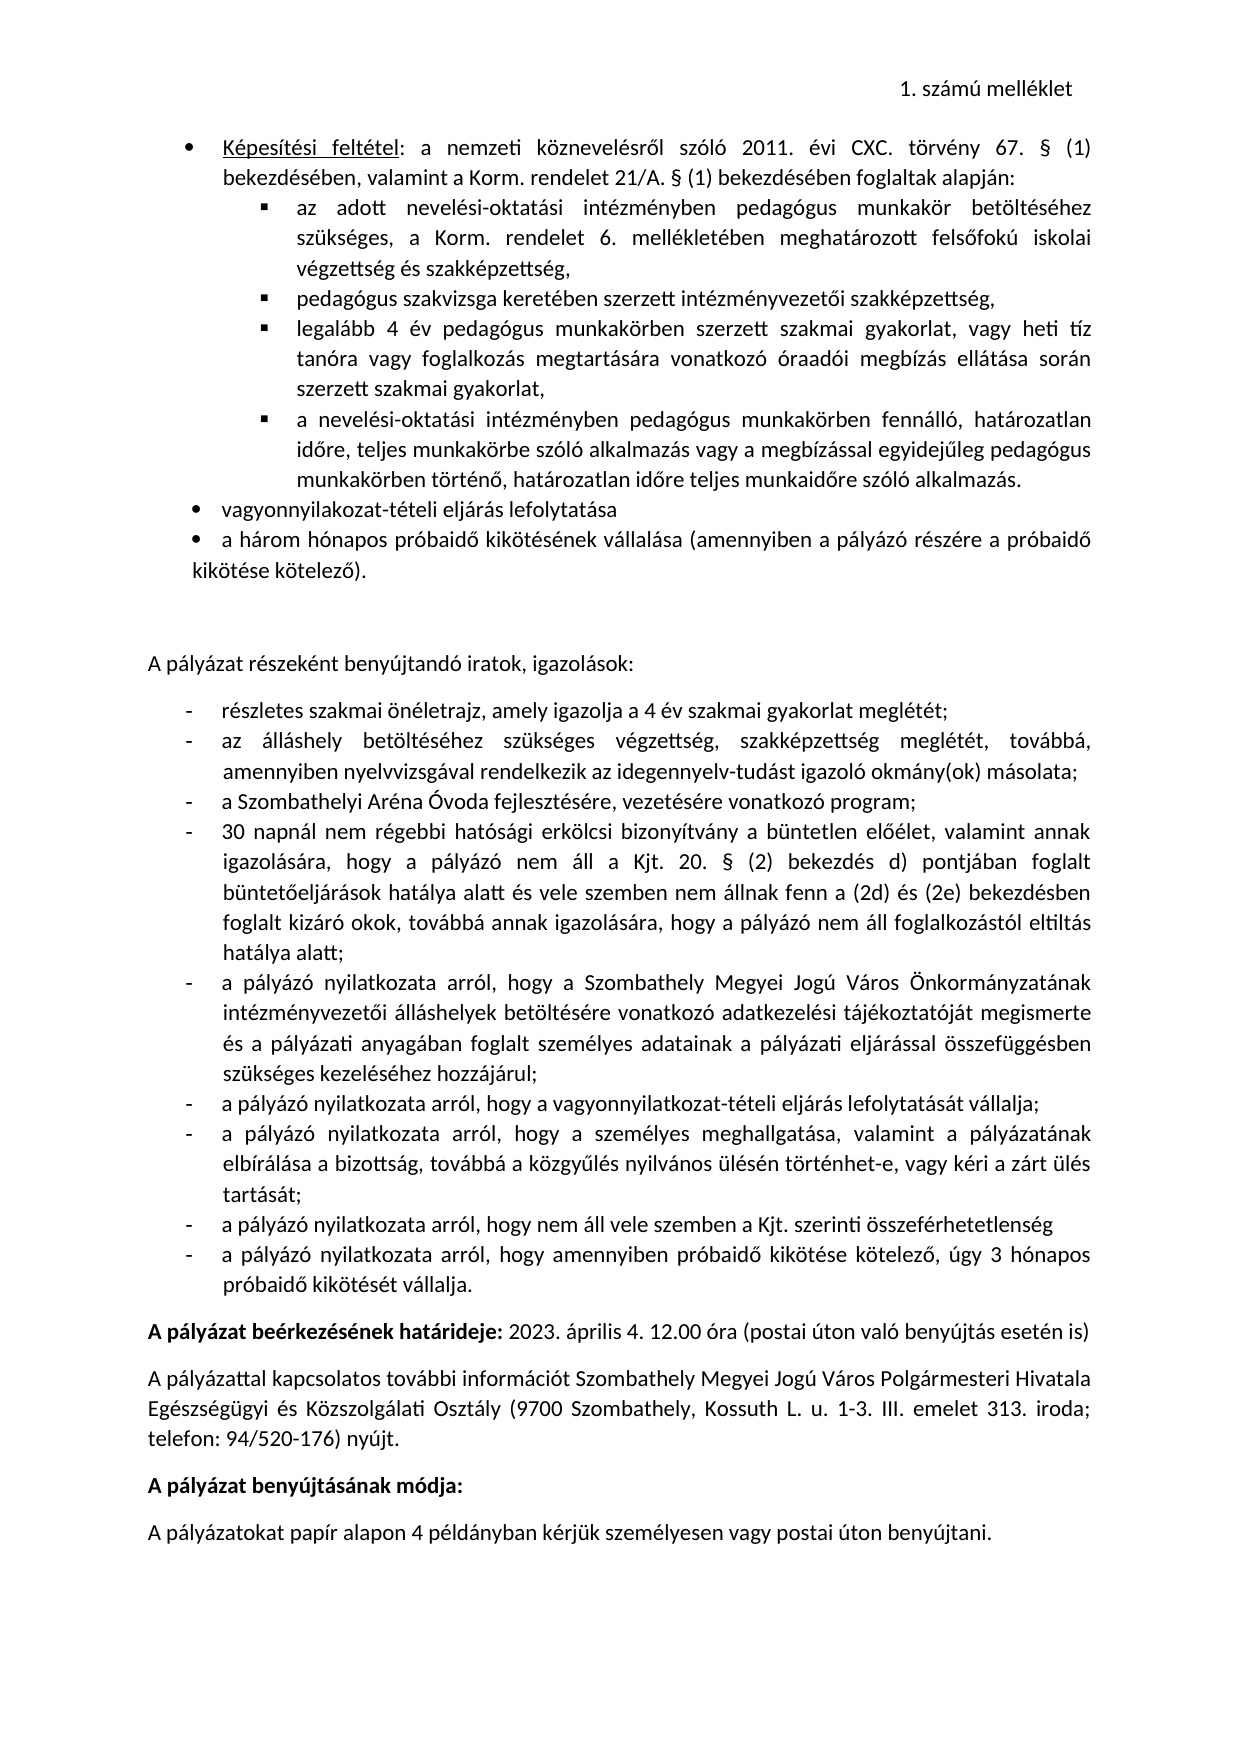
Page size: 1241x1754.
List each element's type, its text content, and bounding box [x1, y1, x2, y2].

list a pályázó nyilatkozata arról, hogy a Szombathely Megyei Jogú Város Önkormányzatának intézményvezetői álláshelyek betöltésére vonatkozó adatkezelési tájékoztatóját megismerte és a pályázati anyagában foglalt személyes adatainak a pályázati eljárással összefüggésben szükséges kezeléséhez hozzájárul; [185, 968, 1093, 1087]
list a pályázó nyilatkozata arról, hogy amennyiben próbaidő kikötése kötelező, úgy 3 hónapos próbaidő kikötését vállalja. [185, 1240, 1093, 1298]
list a pályázó nyilatkozata arról, hogy a személyes meghallgatása, valamint a pályázatának elbírálása a bizottság, továbbá a közgyűlés nyilvános ülésén történhet-e, vagy kéri a zárt ülés tartását; [185, 1119, 1093, 1208]
list pedagógus szakvizsga keretében szerzett intézményvezetői szakképzettség, [259, 284, 1093, 312]
text A pályázat beérkezésének határideje: 2023. április 4. 12.00 óra (postai úton való benyújtás esetén is) [148, 1317, 1093, 1345]
text A pályázattal kapcsolatos további információt Szombathely Megyei Jogú Város Polgármesteri Hivatala Egészségügyi és Közszolgálati Osztály (9700 Szombathely, Kossuth L. u. 1-3. III. emelet 313. iroda; telefon: 94/520-176) nyújt. [148, 1364, 1093, 1453]
text A pályázat benyújtásának módja: [148, 1471, 1093, 1499]
list a Szombathelyi Aréna Óvoda fejlesztésére, vezetésére vonatkozó program; [185, 787, 1093, 815]
list részletes szakmai önéletrajz, amely igazolja a 4 év szakmai gyakorlat meglétét; [185, 696, 1093, 724]
list az adott nevelési-oktatási intézményben pedagógus munkakör betöltéséhez szükséges, a Korm. rendelet 6. mellékletében meghatározott felsőfokú iskolai végzettség és szakképzettség, [259, 193, 1093, 282]
list az álláshely betöltéséhez szükséges végzettség, szakképzettség meglétét, továbbá, amennyiben nyelvvizsgával rendelkezik az idegennyelv-tudást igazoló okmány(ok) másolata; [185, 727, 1093, 785]
list vagyonnyilakozat-tételi eljárás lefolytatása [192, 495, 1093, 523]
list a három hónapos próbaidő kikötésének vállalása (amennyiben a pályázó részére a próbaidő kikötése kötelező). [192, 526, 1093, 584]
list legalább 4 év pedagógus munkakörben szerzett szakmai gyakorlat, vagy heti tíz tanóra vagy foglalkozás megtartására vonatkozó óraadói megbízás ellátása során szerzett szakmai gyakorlat, [259, 314, 1093, 403]
text A pályázat részeként benyújtandó iratok, igazolások: [148, 649, 1093, 678]
list a nevelési-oktatási intézményben pedagógus munkakörben fennálló, határozatlan időre, teljes munkakörbe szóló alkalmazás vagy a megbízással egyidejűleg pedagógus munkakörben történő, határozatlan időre teljes munkaidőre szóló alkalmazás. [259, 405, 1093, 493]
list a pályázó nyilatkozata arról, hogy nem áll vele szemben a Kjt. szerinti összeférhetetlenség [185, 1210, 1093, 1238]
list a pályázó nyilatkozata arról, hogy a vagyonnyilatkozat-tételi eljárás lefolytatását vállalja; [185, 1089, 1093, 1117]
text A pályázatokat papír alapon 4 példányban kérjük személyesen vagy postai úton benyújtani. [148, 1518, 1093, 1546]
list 30 napnál nem régebbi hatósági erkölcsi bizonyítvány a büntetlen előélet, valamint annak igazolására, hogy a pályázó nem áll a Kjt. 20. § (2) bekezdés d) pontjában foglalt büntetőeljárások hatálya alatt és vele szemben nem állnak fenn a (2d) és (2e) bekezdésben foglalt kizáró okok, továbbá annak igazolására, hogy a pályázó nem áll foglalkozástól eltiltás hatálya alatt; [185, 817, 1093, 966]
list Képesítési feltétel: a nemzeti köznevelésről szóló 2011. évi CXC. törvény 67. § (1) bekezdésében, valamint a Korm. rendelet 21/A. § (1) bekezdésében foglaltak alapján: [185, 133, 1093, 191]
